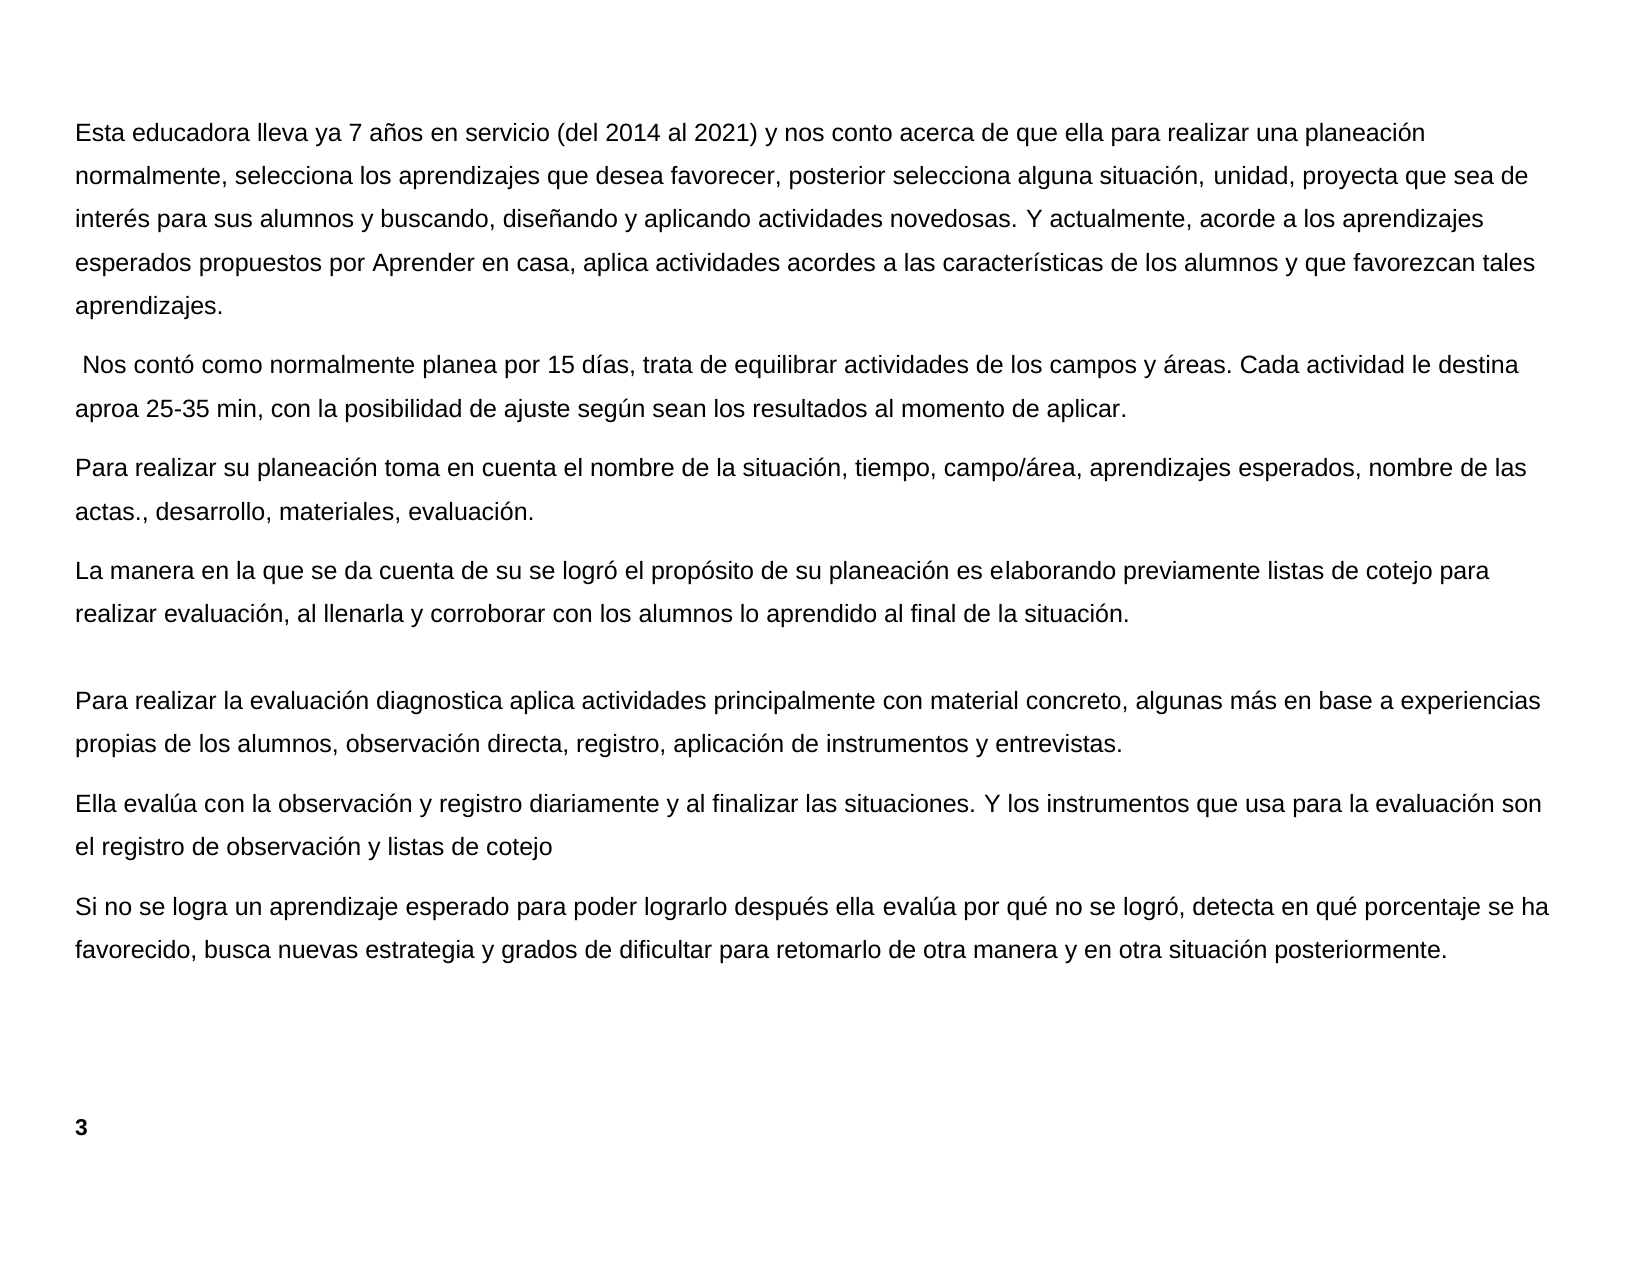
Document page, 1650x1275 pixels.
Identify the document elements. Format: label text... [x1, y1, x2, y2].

text 3 [75, 1114, 1575, 1140]
text La manera en la que se da cuenta de su se logró el propósito de su planeación es elaborando previamente listas de cotejo para realizar evaluación, al llenarla y corroborar con los alumnos lo aprendido al final de la situación. [75, 556, 1575, 628]
text Nos contó como normalmente planea por 15 días, trata de equilibrar actividades de los campos y áreas. Cada actividad le destina aproa 25-35 min, con la posibilidad de ajuste según sean los resultados al momento de aplicar. [75, 350, 1575, 422]
text Para realizar su planeación toma en cuenta el nombre de la situación, tiempo, campo/área, aprendizajes esperados, nombre de las actas., desarrollo, materiales, evaluación. [75, 453, 1575, 525]
text Si no se logra un aprendizaje esperado para poder lograrlo después ella evalúa por qué no se logró, detecta en qué porcentaje se ha favorecido, busca nuevas estrategia y grados de dificultar para retomarlo de otra manera y en otra situación posteriormente. [75, 891, 1575, 963]
text Para realizar la evaluación diagnostica aplica actividades principalmente con material concreto, algunas más en base a experiencias propias de los alumnos, observación directa, registro, aplicación de instrumentos y entrevistas. [75, 686, 1575, 757]
text Ella evalúa con la observación y registro diariamente y al finalizar las situaciones. Y los instrumentos que usa para la evaluación son el registro de observación y listas de cotejo [75, 788, 1575, 860]
text Esta educadora lleva ya 7 años en servicio (del 2014 al 2021) y nos conto acerca de que ella para realizar una planeación normalmente, selecciona los aprendizajes que desea favorecer, posterior selecciona alguna situación, unidad, proyecta que sea de interés para sus alumnos y buscando, diseñando y aplicando actividades novedosas. Y actualmente, acorde a los aprendizajes esperados propuestos por Aprender en casa, aplica actividades acordes a las características de los alumnos y que favorezcan tales aprendizajes. [75, 118, 1575, 319]
